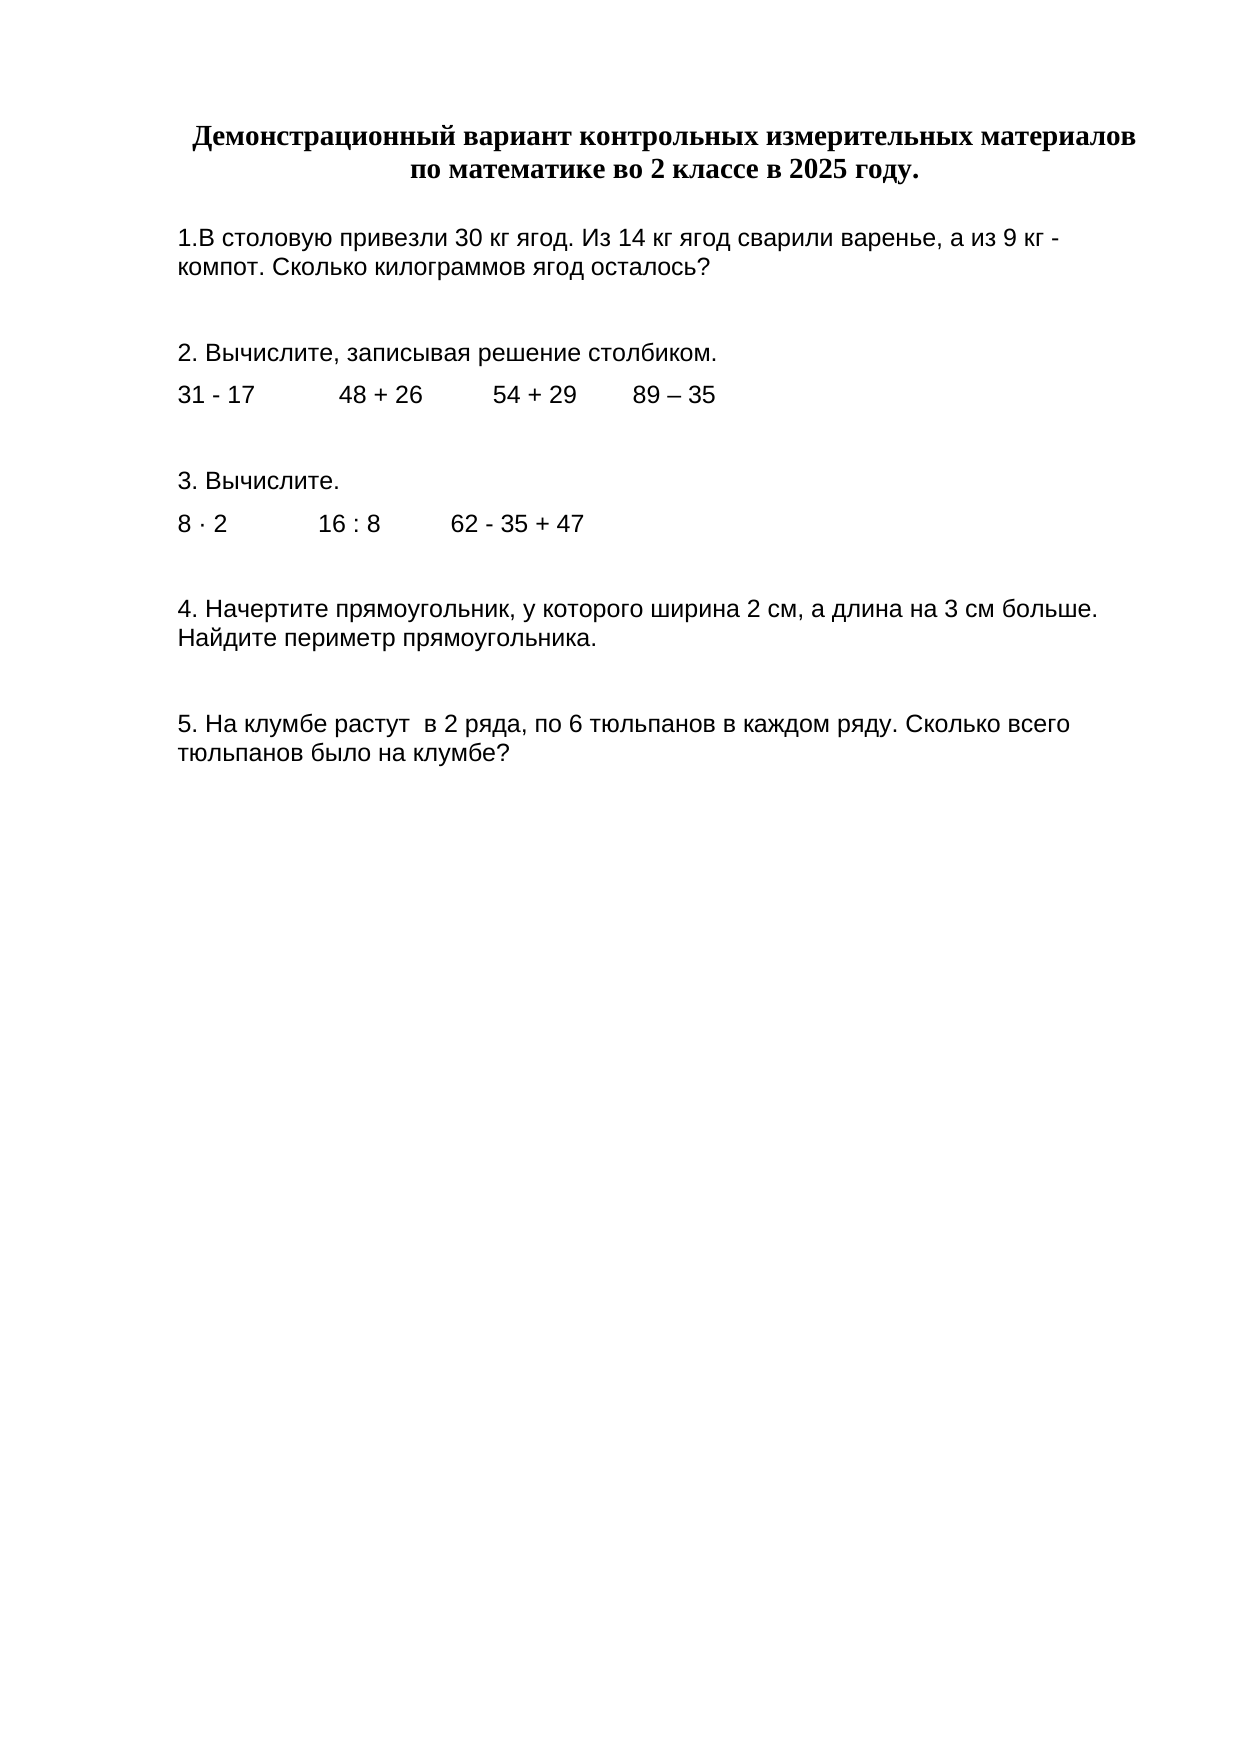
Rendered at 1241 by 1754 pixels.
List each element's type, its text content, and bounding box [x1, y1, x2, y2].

text 8 · 2 16 : 8 62 - 35 + 47 [177, 509, 1152, 538]
text 5. На клумбе растут в 2 ряда, по 6 тюльпанов в каждом ряду. Сколько всего тюльпанов было на клумбе? [177, 709, 1152, 766]
text 2. Вычислите, записывая решение столбиком. [177, 338, 1152, 366]
text 1.В столовую привезли 30 кг ягод. Из 14 кг ягод сварили варенье, а из 9 кг - компот. Сколько килограммов ягод осталось? [177, 223, 1152, 281]
text Демонстрационный вариант контрольных измерительных материалов по математике во 2 классе в 2025 году. [177, 118, 1152, 185]
text 31 - 17 48 + 26 54 + 29 89 – 35 [177, 380, 1152, 409]
text 4. Начертите прямоугольник, у которого ширина 2 см, а длина на 3 см больше. Найдите периметр прямоугольника. [177, 594, 1152, 652]
text 3. Вычислите. [177, 466, 1152, 495]
